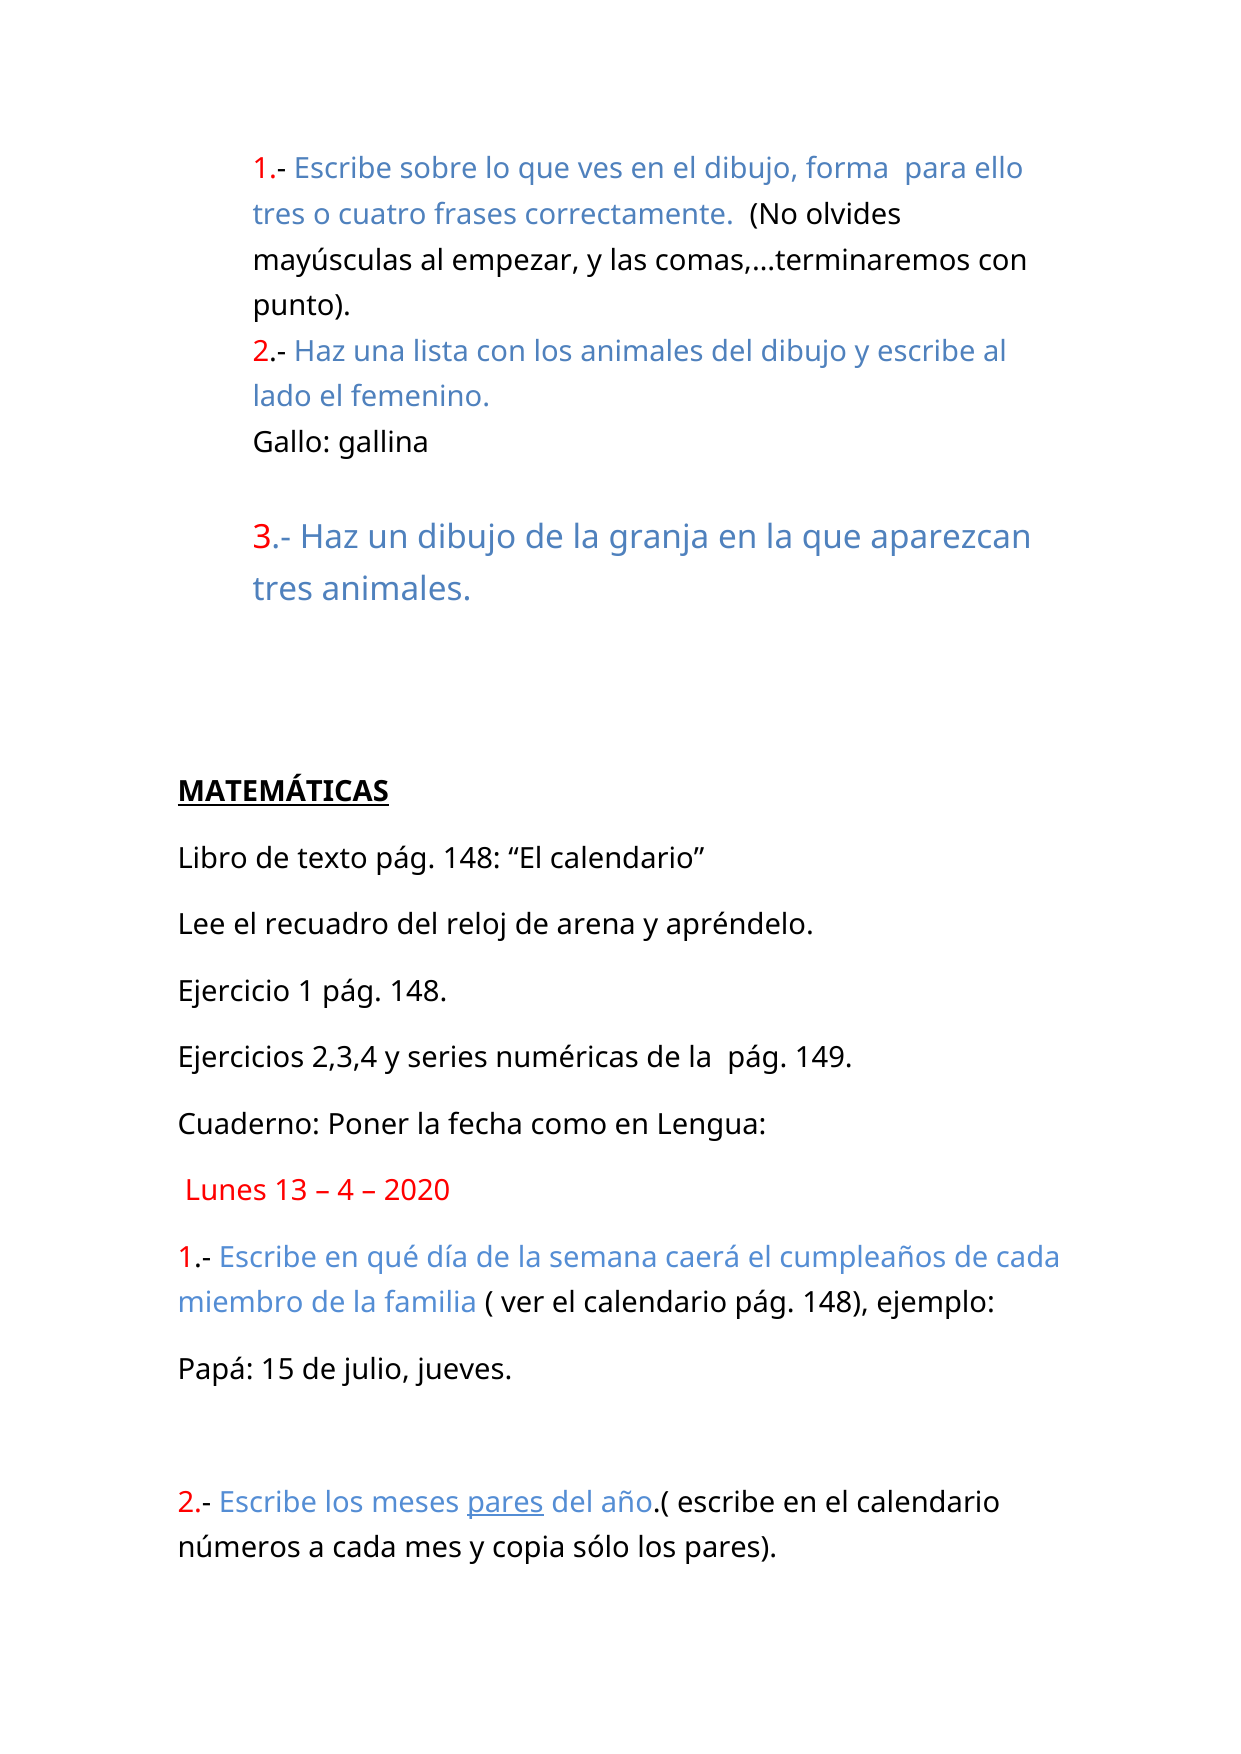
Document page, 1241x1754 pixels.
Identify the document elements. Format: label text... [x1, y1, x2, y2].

list Gallo: gallina [252, 421, 1063, 461]
list 2.- Haz una lista con los animales del dibujo y escribe al lado el femenino. [252, 330, 1063, 415]
text 1.- Escribe en qué día de la semana caerá el cumpleaños de cada miembro de la familia ( ver el calendario pág. 148), ejemplo: [177, 1236, 1063, 1321]
text Ejercicio 1 pág. 148. [177, 970, 1063, 1010]
text Cuaderno: Poner la fecha como en Lengua: [177, 1103, 1063, 1143]
text Lee el recuadro del reloj de arena y apréndelo. [177, 904, 1063, 943]
text Ejercicios 2,3,4 y series numéricas de la pág. 149. [177, 1037, 1063, 1076]
text 2.- Escribe los meses pares del año.( escribe en el calendario números a cada mes y copia sólo los pares). [177, 1481, 1063, 1566]
text Papá: 15 de julio, jueves. [177, 1348, 1063, 1388]
text Lunes 13 – 4 – 2020 [177, 1169, 1063, 1209]
list 3.- Haz un dibujo de la granja en la que aparezcan tres animales. [252, 513, 1063, 610]
text Libro de texto pág. 148: “El calendario” [177, 837, 1063, 877]
list 1.- Escribe sobre lo que ves en el dibujo, forma para ello tres o cuatro frases correctamente. (No olvides mayúsculas al empezar, y las comas,…terminaremos con punto). [252, 148, 1063, 324]
text MATEMÁTICAS [177, 771, 1063, 810]
